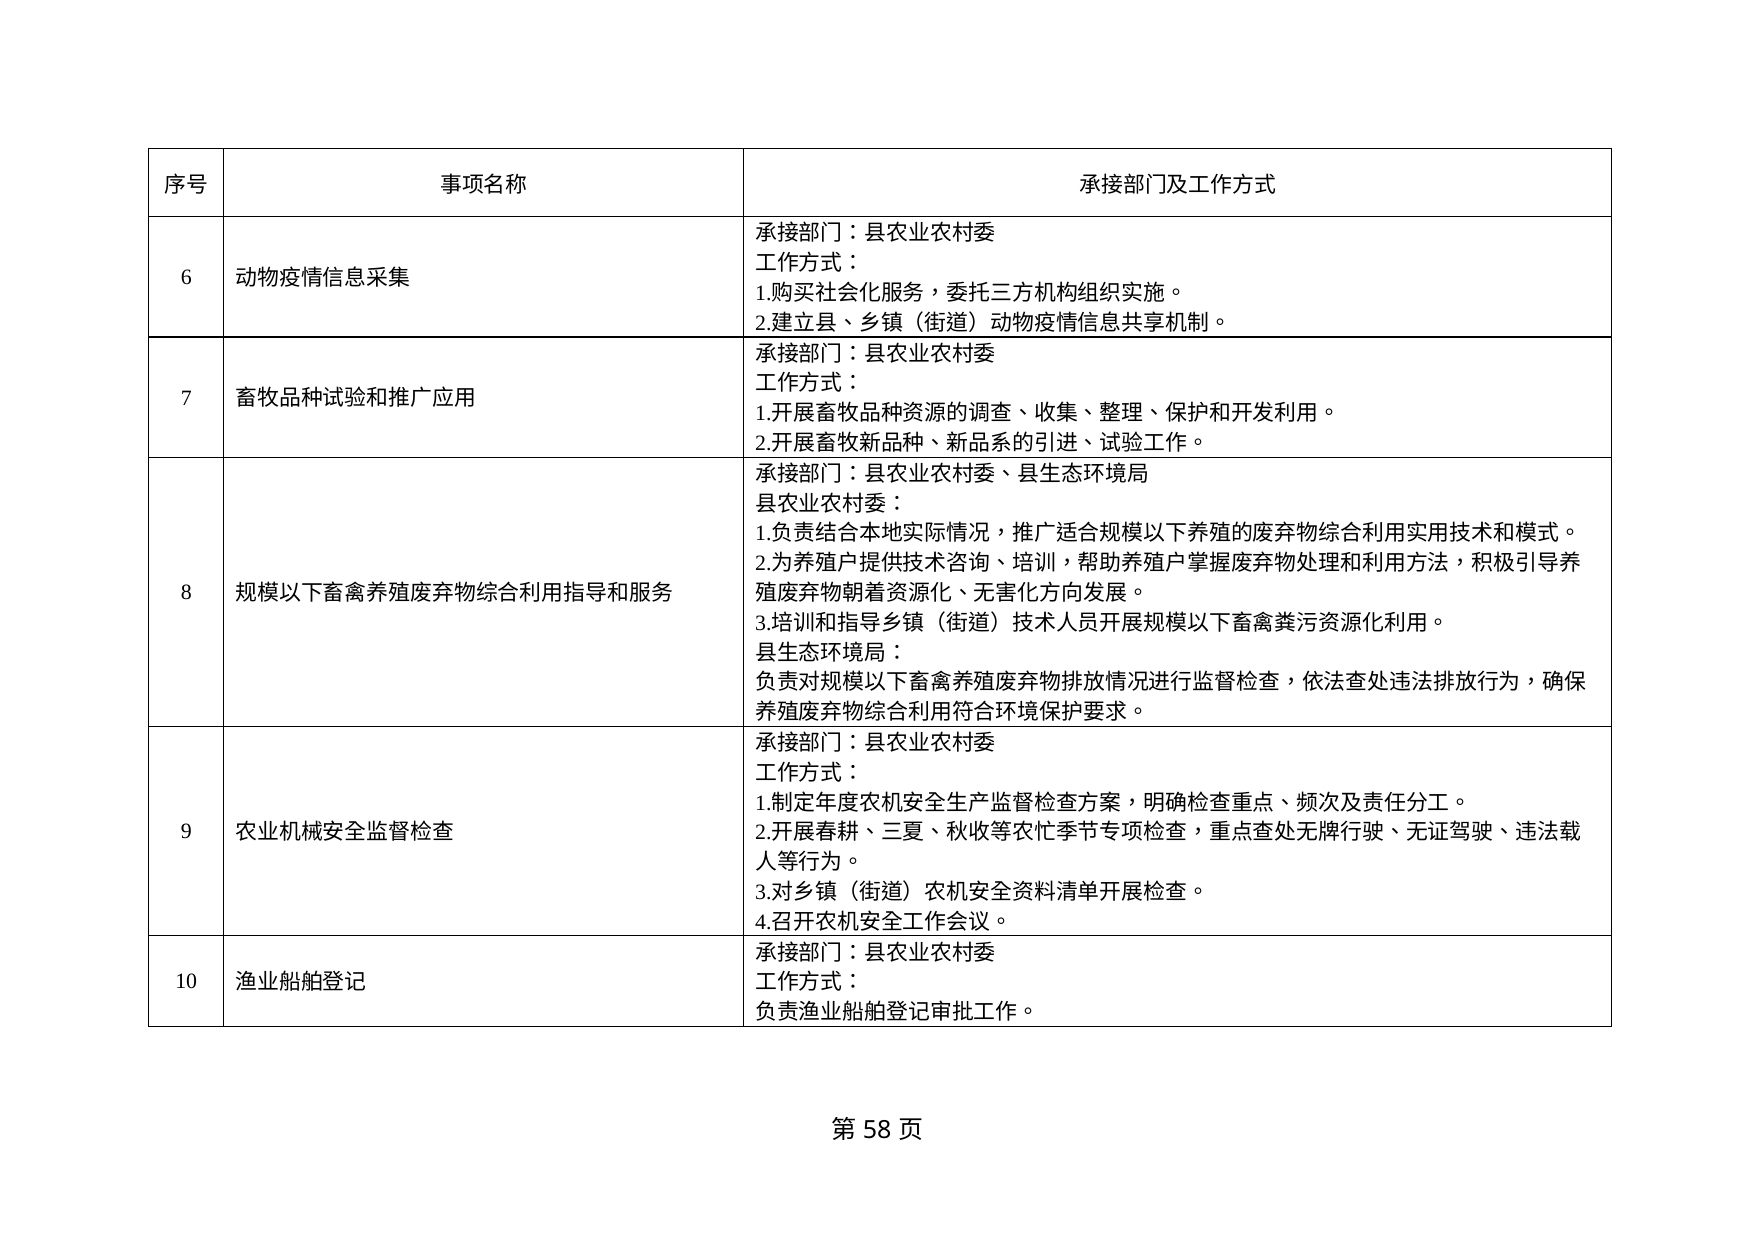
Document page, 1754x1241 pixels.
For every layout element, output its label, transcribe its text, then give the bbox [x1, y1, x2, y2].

table_cell 8 [149, 458, 223, 726]
table_cell 承接部门：县农业农村委 工作方式： 1.开展畜牧品种资源的调查、收集、整理、保护和开发利用。 2.开展畜牧新品种、新品系的引进、试验工作。 [744, 338, 1611, 457]
table_cell 承接部门：县农业农村委 工作方式： 1.制定年度农机安全生产监督检查方案，明确检查重点、频次及责任分工。 2.开展春耕、三夏、秋收等农忙季节专项检查，重点查处无牌行驶、无证驾驶、违法载人等行为。 3.对乡镇（街道）农机安全资料清单开展检查。 4.召开农机安全工作会议。 [744, 727, 1611, 935]
table_cell 农业机械安全监督检查 [224, 727, 743, 935]
table_header 序号 [149, 149, 223, 216]
table_cell 规模以下畜禽养殖废弃物综合利用指导和服务 [224, 458, 743, 726]
table_cell 7 [149, 338, 223, 457]
table_header 承接部门及工作方式 [744, 149, 1611, 216]
table_cell 承接部门：县农业农村委 工作方式： 1.购买社会化服务，委托三方机构组织实施。 2.建立县、乡镇（街道）动物疫情信息共享机制。 [744, 217, 1611, 336]
table_cell 10 [149, 936, 223, 1026]
table_header 事项名称 [224, 149, 743, 216]
table_cell 6 [149, 217, 223, 336]
table_cell 承接部门：县农业农村委、县生态环境局 县农业农村委： 1.负责结合本地实际情况，推广适合规模以下养殖的废弃物综合利用实用技术和模式。 2.为养殖户提供技术咨询、培训，帮助养殖户掌握废弃物处理和利用方法，积极引导养殖废弃物朝着资源化、无害化方向发展。 3.培训和指导乡镇（街道）技术人员开展规模以下畜禽粪污资源化利用。 县生态环境局： 负责对规模以下畜禽养殖废弃物排放情况进行监督检查，依法查处违法排放行为，确保养殖废弃物综合利用符合环境保护要求。 [744, 458, 1611, 726]
table_cell 动物疫情信息采集 [224, 217, 743, 336]
table_cell 9 [149, 727, 223, 935]
table_cell 畜牧品种试验和推广应用 [224, 338, 743, 457]
table_cell 渔业船舶登记 [224, 936, 743, 1026]
table_cell 承接部门：县农业农村委 工作方式： 负责渔业船舶登记审批工作。 [744, 936, 1611, 1026]
